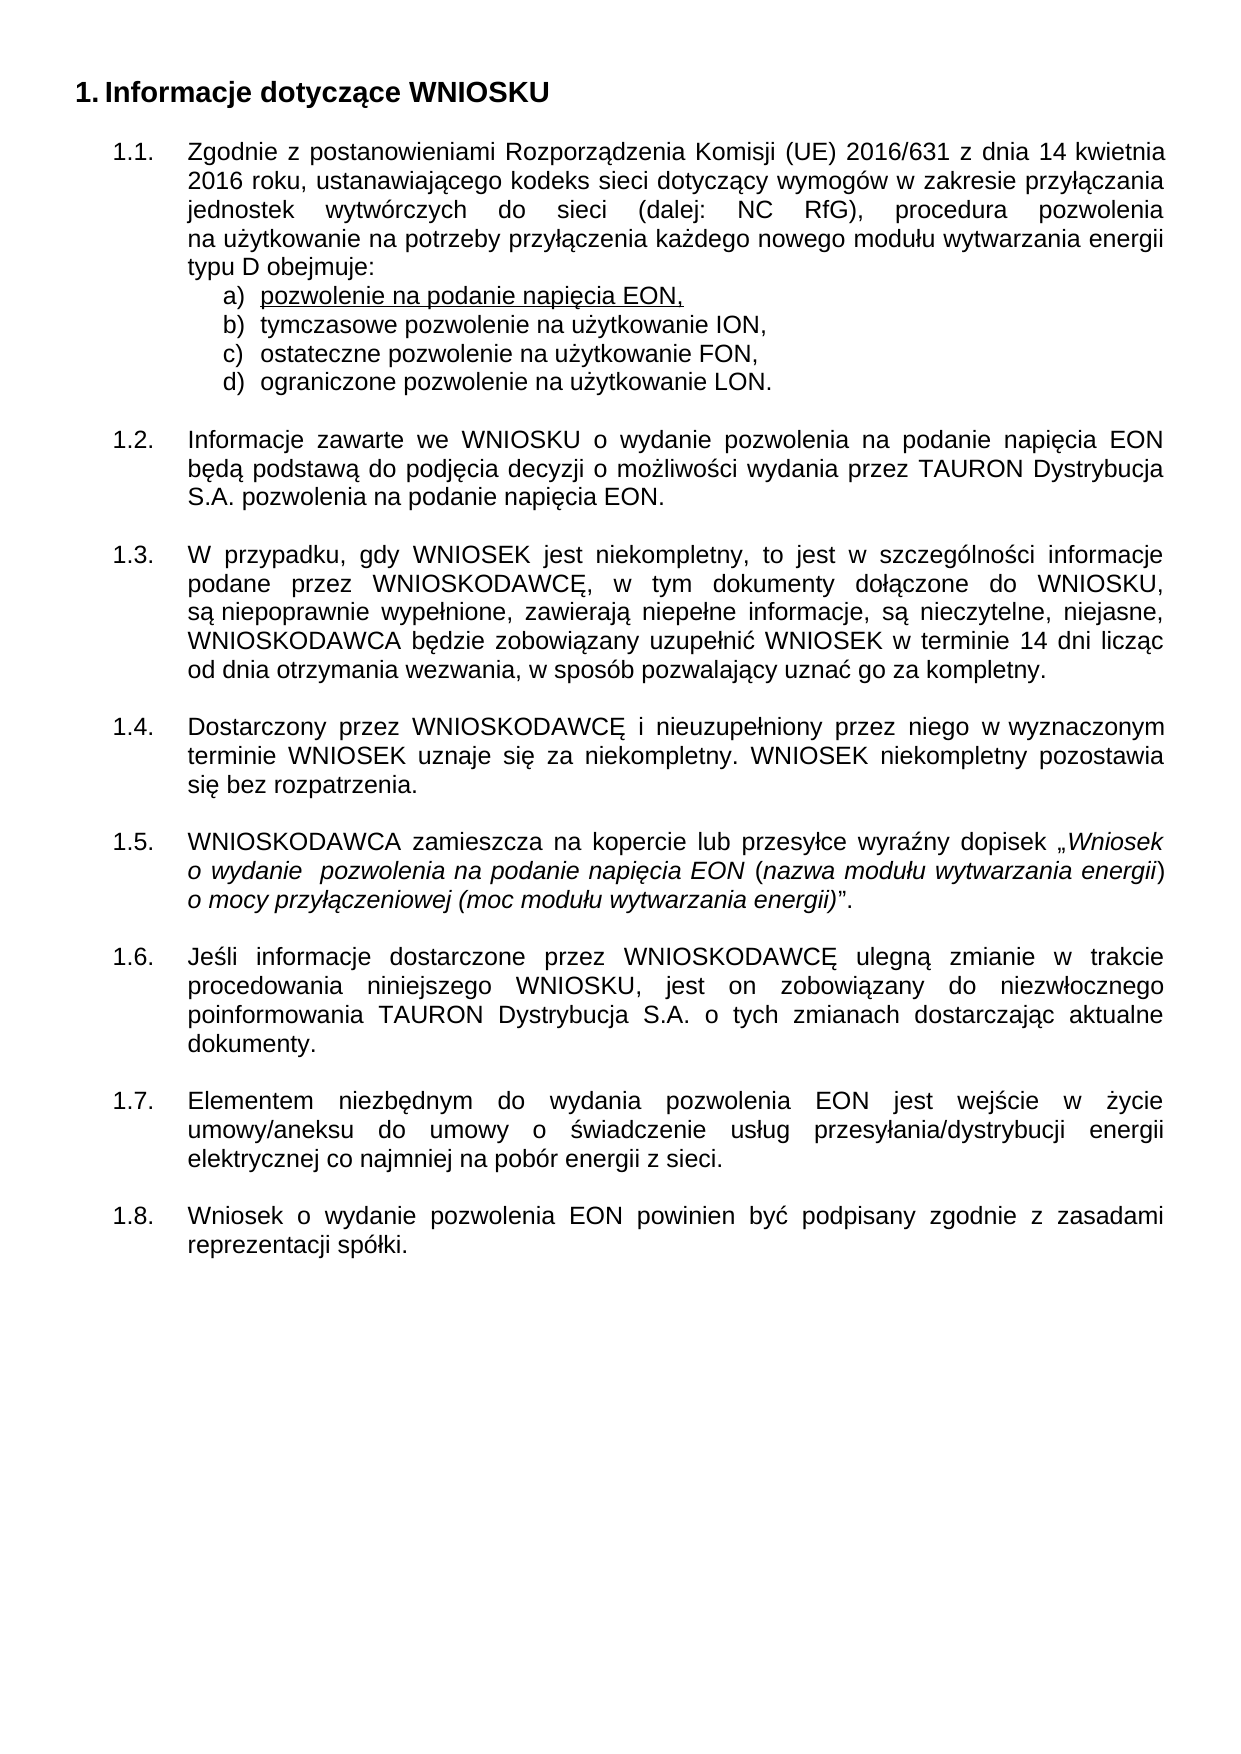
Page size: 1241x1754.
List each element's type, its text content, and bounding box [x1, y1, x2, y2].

list Informacje zawarte we WNIOSKU o wydanie pozwolenia na podanie napięcia EON będą podstawą do podjęcia decyzji o możliwości wydania przez TAURON Dystrybucja S.A. pozwolenia na podanie napięcia EON. [112, 425, 1165, 511]
list ograniczone pozwolenie na użytkowanie LON. [223, 367, 1165, 396]
list tymczasowe pozwolenie na użytkowanie ION, [223, 310, 1165, 338]
list ostateczne pozwolenie na użytkowanie FON, [223, 338, 1165, 367]
list Jeśli informacje dostarczone przez WNIOSKODAWCĘ ulegną zmianie w trakcie procedowania niniejszego WNIOSKU, jest on zobowiązany do niezwłocznego poinformowania TAURON Dystrybucja S.A. o tych zmianach dostarczając aktualne dokumenty. [112, 942, 1165, 1057]
list Dostarczony przez WNIOSKODAWCĘ i nieuzupełniony przez niego w wyznaczonym terminie WNIOSEK uznaje się za niekompletny. WNIOSEK niekompletny pozostawia się bez rozpatrzenia. [112, 712, 1165, 798]
list W przypadku, gdy WNIOSEK jest niekompletny, to jest w szczególności informacje podane przez WNIOSKODAWCĘ, w tym dokumenty dołączone do WNIOSKU, są niepoprawnie wypełnione, zawierają niepełne informacje, są nieczytelne, niejasne, WNIOSKODAWCA będzie zobowiązany uzupełnić WNIOSEK w terminie 14 dni licząc od dnia otrzymania wezwania, w sposób pozwalający uznać go za kompletny. [112, 540, 1165, 683]
list pozwolenie na podanie napięcia EON, [223, 281, 1165, 310]
list Elementem niezbędnym do wydania pozwolenia EON jest wejście w życie umowy/aneksu do umowy o świadczenie usług przesyłania/dystrybucji energii elektrycznej co najmniej na pobór energii z sieci. [112, 1086, 1165, 1172]
list Wniosek o wydanie pozwolenia EON powinien być podpisany zgodnie z zasadami reprezentacji spółki. [112, 1201, 1165, 1258]
list Zgodnie z postanowieniami Rozporządzenia Komisji (UE) 2016/631 z dnia 14 kwietnia 2016 roku, ustanawiającego kodeks sieci dotyczący wymogów w zakresie przyłączania jednostek wytwórczych do sieci (dalej: NC RfG), procedura pozwolenia na użytkowanie na potrzeby przyłączenia każdego nowego modułu wytwarzania energii typu D obejmuje: [112, 137, 1165, 281]
list Informacje dotyczące WNIOSKU [75, 75, 1165, 108]
list WNIOSKODAWCA zamieszcza na kopercie lub przesyłce wyraźny dopisek „Wniosek o wydanie pozwolenia na podanie napięcia EON (nazwa modułu wytwarzania energii) o mocy przyłączeniowej (moc modułu wytwarzania energii)”. [112, 827, 1165, 913]
